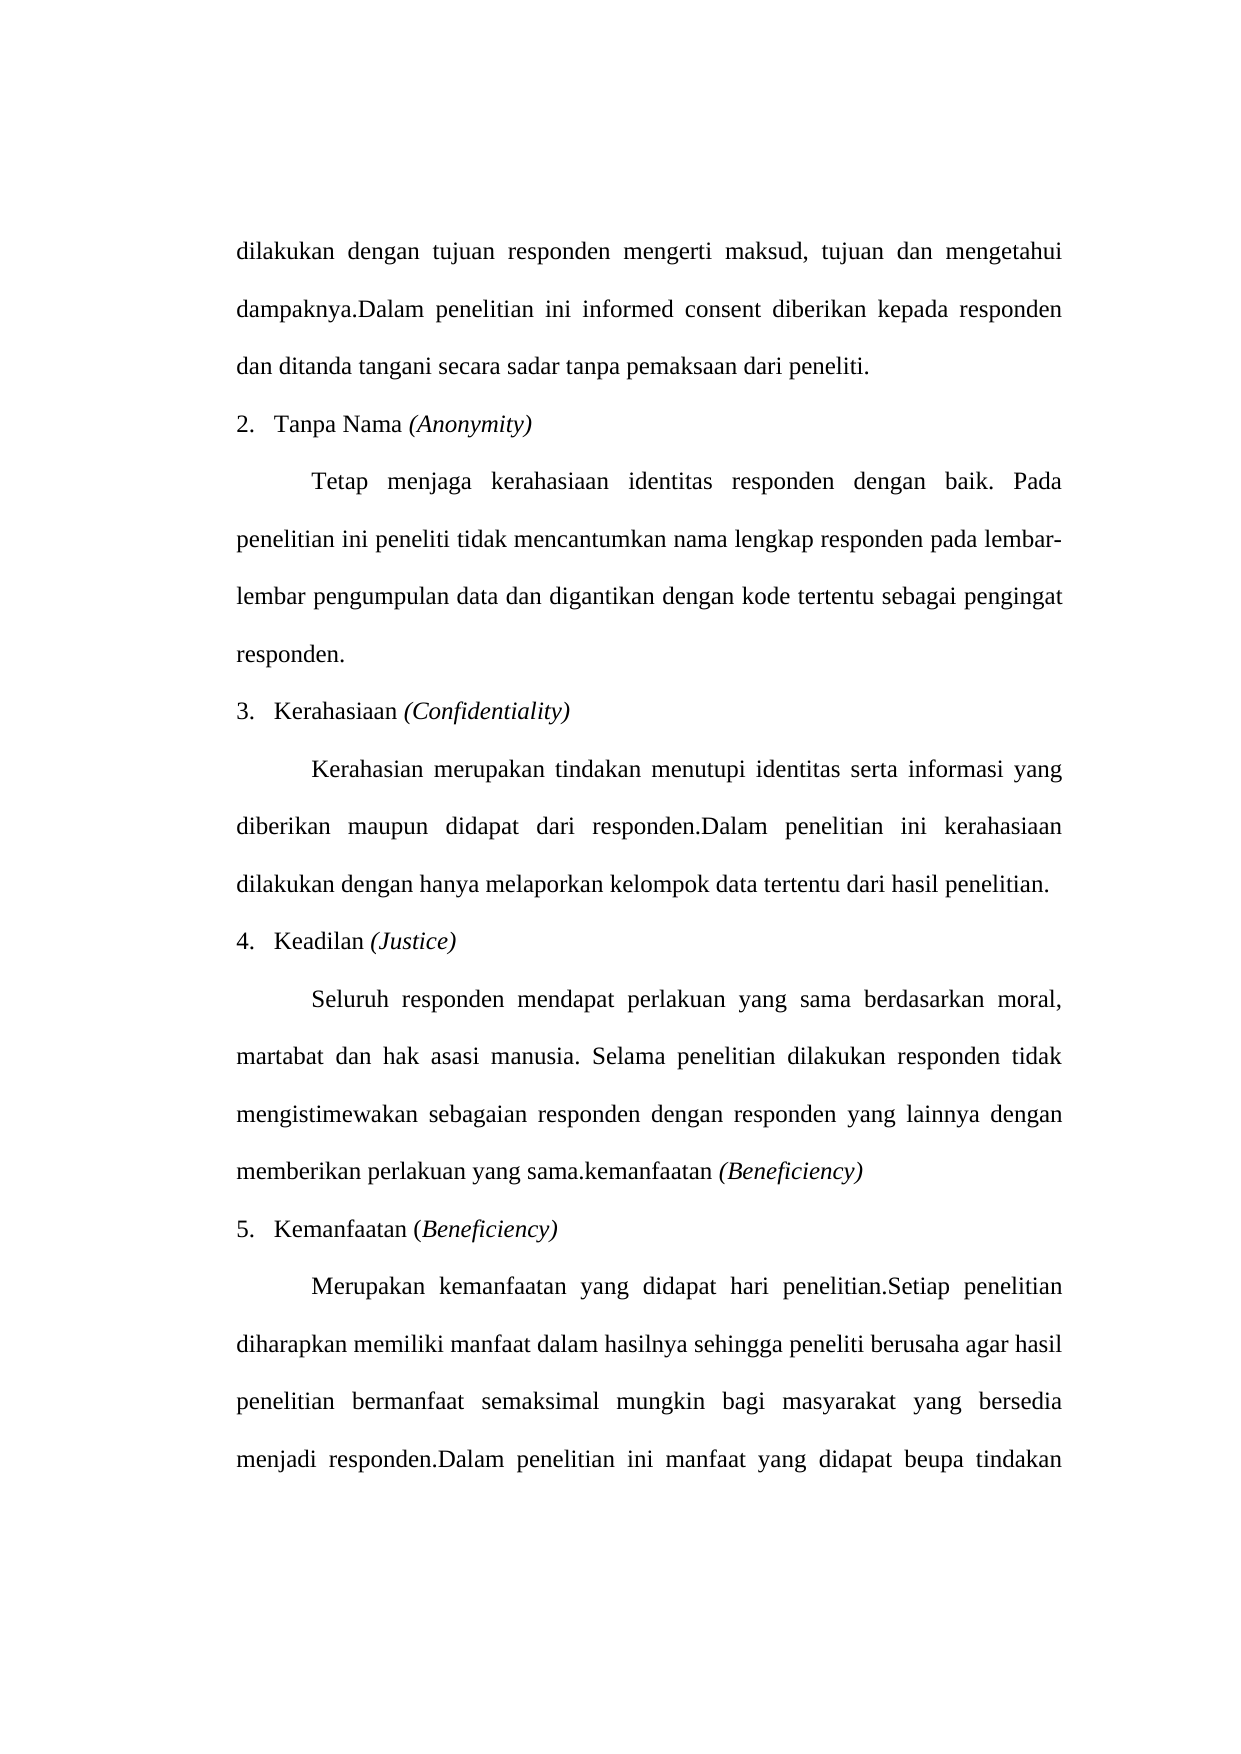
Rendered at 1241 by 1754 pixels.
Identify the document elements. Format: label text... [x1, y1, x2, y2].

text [236, 236, 1063, 380]
list Kerahasiaan (Confidentiality) [236, 696, 1063, 725]
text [236, 1271, 1063, 1472]
text Tetap menjaga kerahasiaan identitas responden dengan baik. Pada penelitian ini peneliti tidak mencantumkan nama lengkap responden pada lembar-lembar pengumpulan data dan digantikan dengan kode tertentu sebagai pengingat responden. [236, 466, 1063, 667]
list Kemanfaatan (Beneficiency) [236, 1214, 1063, 1242]
text Seluruh responden mendapat perlakuan yang sama berdasarkan moral, martabat dan hak asasi manusia. Selama penelitian dilakukan responden tidak mengistimewakan sebagaian responden dengan responden yang lainnya dengan memberikan perlakuan yang sama.kemanfaatan (Beneficiency) [236, 984, 1063, 1185]
list Tanpa Nama (Anonymity) [236, 409, 1063, 437]
text Kerahasian merupakan tindakan menutupi identitas serta informasi yang diberikan maupun didapat dari responden.Dalam penelitian ini kerahasiaan dilakukan dengan hanya melaporkan kelompok data tertentu dari hasil penelitian. [236, 754, 1063, 897]
list Keadilan (Justice) [236, 926, 1063, 955]
